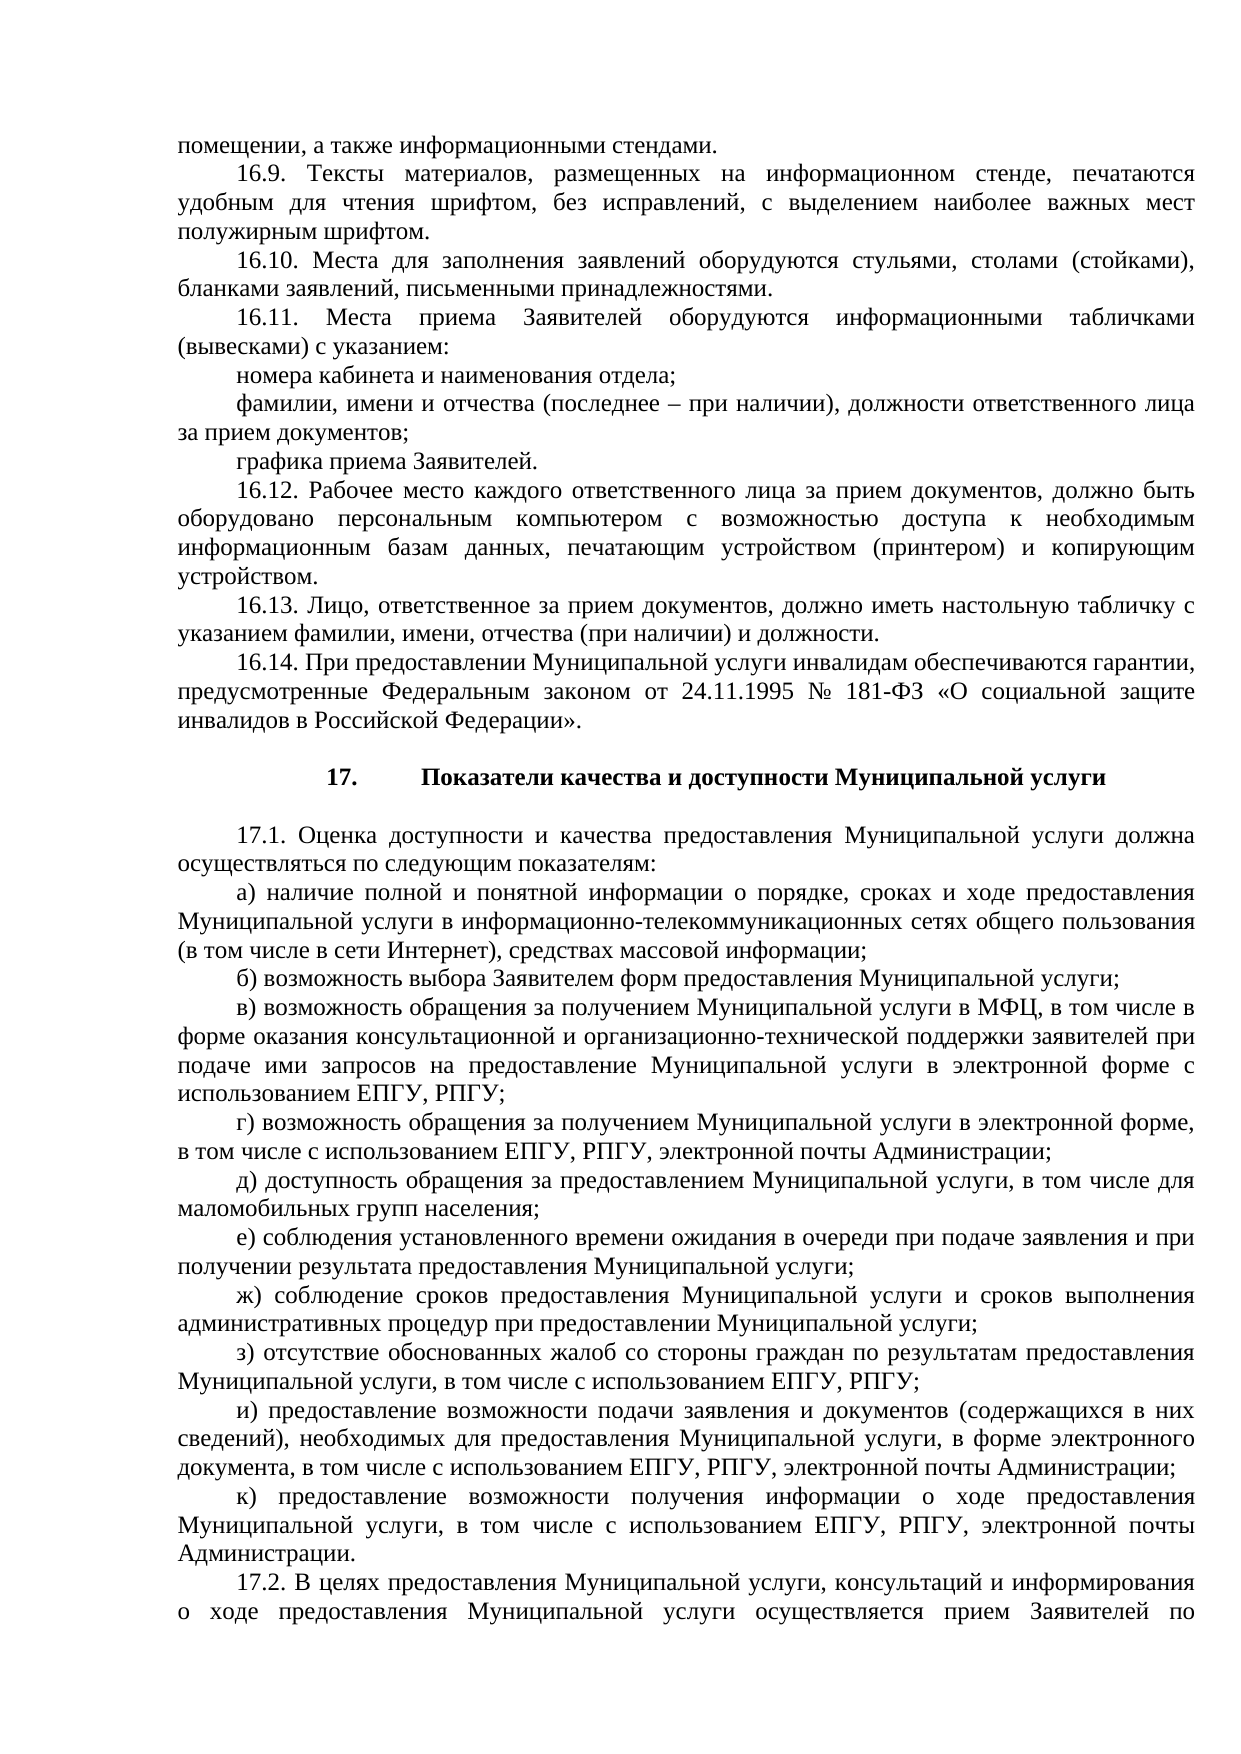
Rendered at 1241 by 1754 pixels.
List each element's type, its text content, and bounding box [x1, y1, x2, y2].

text а) наличие полной и понятной информации о порядке, сроках и ходе предоставления Муниципальной услуги в информационно-телекоммуникационных сетях общего пользования (в том числе в сети Интернет), средствах массовой информации; [177, 877, 1196, 963]
text г) возможность обращения за получением Муниципальной услуги в электронной форме, в том числе с использованием ЕПГУ, РПГУ, электронной почты Администрации; [177, 1107, 1196, 1165]
text фамилии, имени и отчества (последнее – при наличии), должности ответственного лица за прием документов; [177, 388, 1196, 446]
text 16.9. Тексты материалов, размещенных на информационном стенде, печатаются удобным для чтения шрифтом, без исправлений, с выделением наиболее важных мест полужирным шрифтом. [177, 158, 1196, 245]
list Показатели качества и доступности Муниципальной услуги [177, 762, 1196, 791]
text д) доступность обращения за предоставлением Муниципальной услуги, в том числе для маломобильных групп населения; [177, 1165, 1196, 1222]
text 16.10. Места для заполнения заявлений оборудуются стульями, столами (стойками), бланками заявлений, письменными принадлежностями. [177, 245, 1196, 302]
text 16.12. Рабочее место каждого ответственного лица за прием документов, должно быть оборудовано персональным компьютером с возможностью доступа к необходимым информационным базам данных, печатающим устройством (принтером) и копирующим устройством. [177, 475, 1196, 590]
text ж) соблюдение сроков предоставления Муниципальной услуги и сроков выполнения административных процедур при предоставлении Муниципальной услуги; [177, 1280, 1196, 1337]
text е) соблюдения установленного времени ожидания в очереди при подаче заявления и при получении результата предоставления Муниципальной услуги; [177, 1222, 1196, 1280]
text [177, 130, 1196, 158]
text в) возможность обращения за получением Муниципальной услуги в МФЦ, в том числе в форме оказания консультационной и организационно-технической поддержки заявителей при подаче ими запросов на предоставление Муниципальной услуги в электронной форме с использованием ЕПГУ, РПГУ; [177, 992, 1196, 1107]
text номера кабинета и наименования отдела; [177, 360, 1196, 388]
text к) предоставление возможности получения информации о ходе предоставления Муниципальной услуги, в том числе с использованием ЕПГУ, РПГУ, электронной почты Администрации. [177, 1481, 1196, 1567]
text з) отсутствие обоснованных жалоб со стороны граждан по результатам предоставления Муниципальной услуги, в том числе с использованием ЕПГУ, РПГУ; [177, 1337, 1196, 1395]
text б) возможность выбора Заявителем форм предоставления Муниципальной услуги; [177, 963, 1196, 992]
text 16.14. При предоставлении Муниципальной услуги инвалидам обеспечиваются гарантии, предусмотренные Федеральным законом от 24.11.1995 № 181-ФЗ «О социальной защите инвалидов в Российской Федерации». [177, 647, 1196, 733]
text 17.1. Оценка доступности и качества предоставления Муниципальной услуги должна осуществляться по следующим показателям: [177, 820, 1196, 877]
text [177, 1567, 1196, 1625]
text графика приема Заявителей. [177, 446, 1196, 475]
text 16.13. Лицо, ответственное за прием документов, должно иметь настольную табличку с указанием фамилии, имени, отчества (при наличии) и должности. [177, 590, 1196, 647]
text 16.11. Места приема Заявителей оборудуются информационными табличками (вывесками) с указанием: [177, 302, 1196, 360]
text и) предоставление возможности подачи заявления и документов (содержащихся в них сведений), необходимых для предоставления Муниципальной услуги, в форме электронного документа, в том числе с использованием ЕПГУ, РПГУ, электронной почты Администрации; [177, 1395, 1196, 1481]
